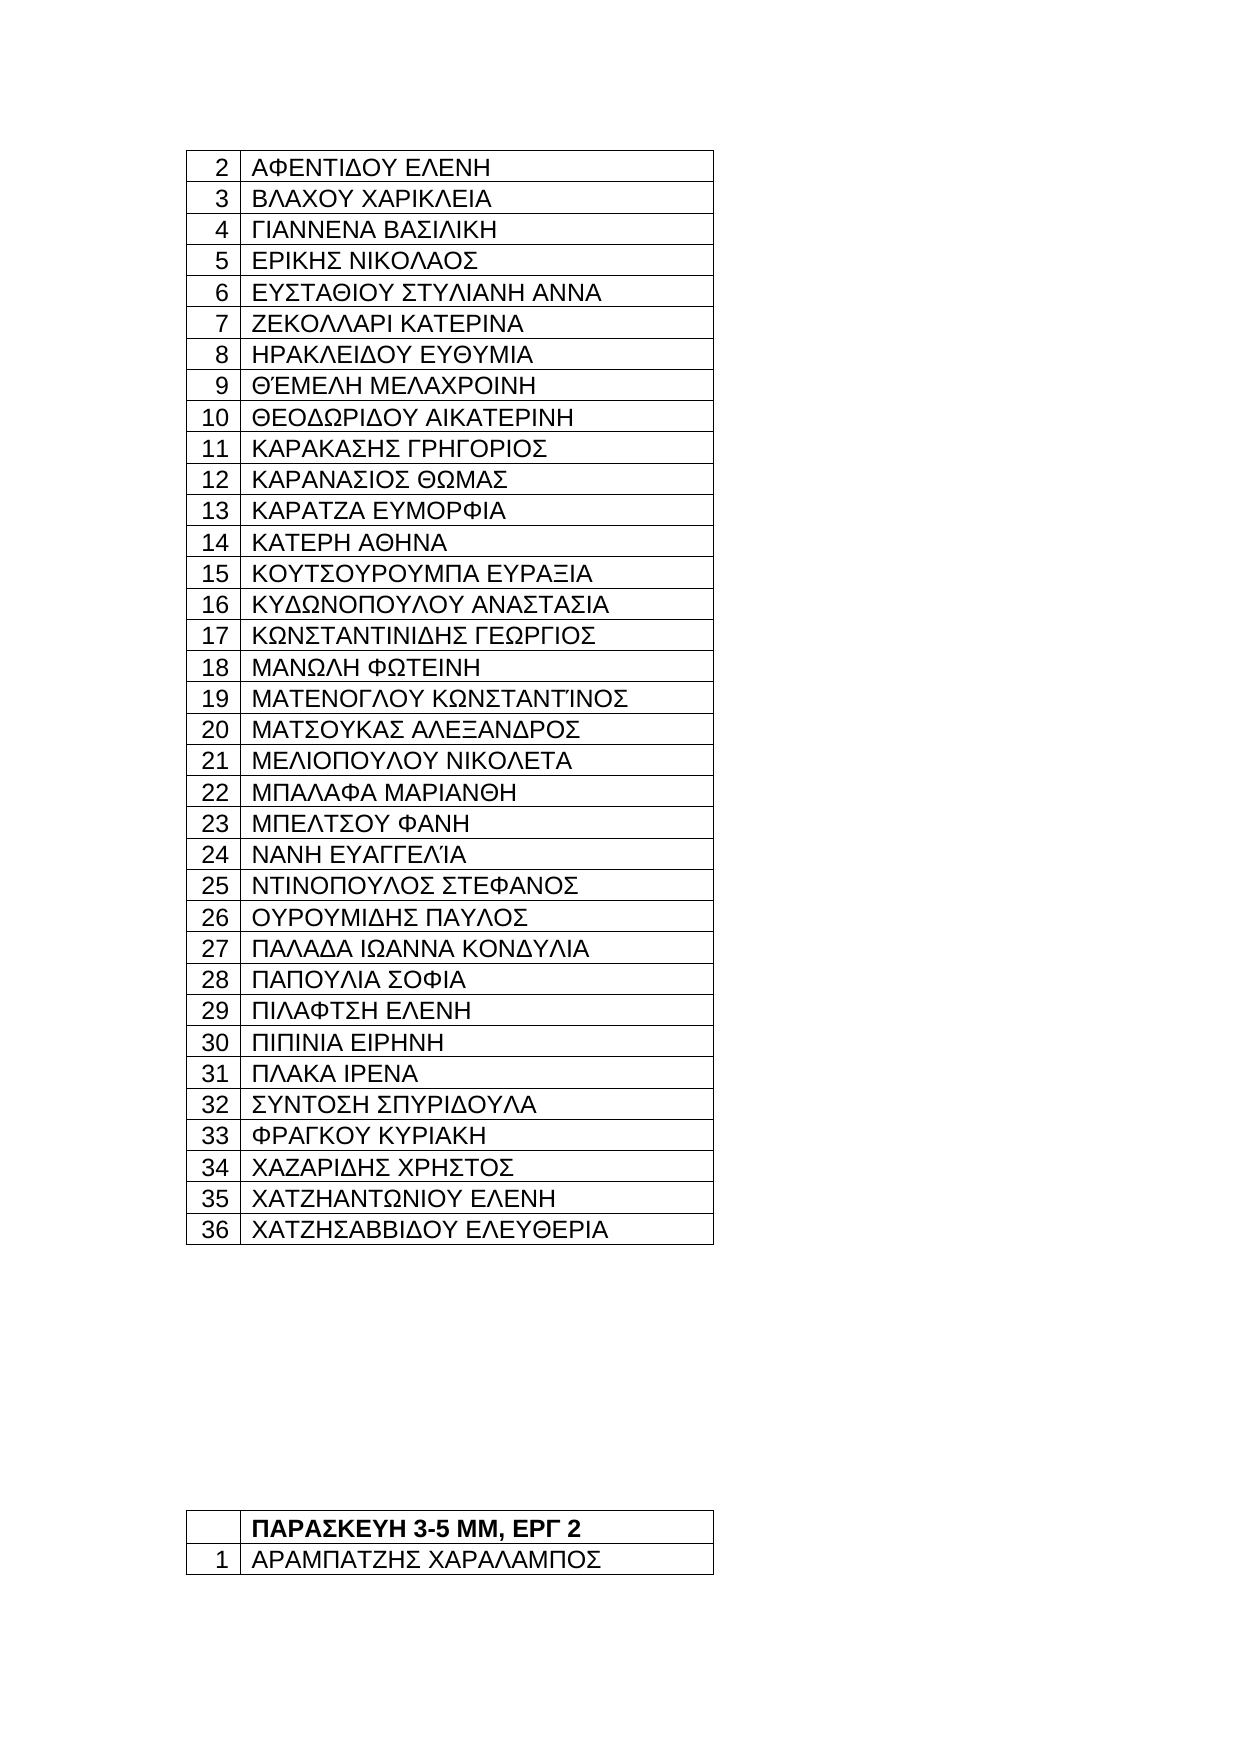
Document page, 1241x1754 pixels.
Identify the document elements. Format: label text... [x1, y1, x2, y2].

table_cell 36 [187, 1214, 240, 1244]
table_cell ΚΑΡΑΤΖΑ ΕΥΜΟΡΦΙΑ [241, 495, 713, 525]
table_cell 4 [187, 214, 240, 244]
table_cell ΧΑΤΖΗΣΑΒΒΙΔΟΥ ΕΛΕΥΘΕΡΙΑ [241, 1214, 713, 1244]
table_cell 20 [187, 714, 240, 744]
table_cell 35 [187, 1182, 240, 1212]
table_cell 2 [187, 151, 240, 181]
table_cell 34 [187, 1151, 240, 1181]
table_cell 13 [187, 495, 240, 525]
table_cell ΜΑΝΩΛΗ ΦΩΤΕΙΝΗ [241, 651, 713, 681]
table_cell ΕΥΣΤΑΘΙΟΥ ΣΤΥΛΙΑΝΗ ΑΝΝΑ [241, 276, 713, 306]
table_cell 16 [187, 589, 240, 619]
table_cell ΜΑΤΣΟΥΚΑΣ ΑΛΕΞΑΝΔΡΟΣ [241, 714, 713, 744]
table_cell 25 [187, 870, 240, 900]
table_cell 10 [187, 401, 240, 431]
table_cell ΚΟΥΤΣΟΥΡΟΥΜΠΑ ΕΥΡΑΞΙΑ [241, 557, 713, 587]
table_cell ΘΈΜΕΛΗ ΜΕΛΑΧΡΟΙΝΗ [241, 370, 713, 400]
table_cell 5 [187, 245, 240, 275]
table_cell ΦΡΑΓΚΟΥ ΚΥΡΙΑΚΗ [241, 1120, 713, 1150]
table_cell 28 [187, 964, 240, 994]
table_cell 7 [187, 307, 240, 337]
table_cell ΚΑΡΑΝΑΣΙΟΣ ΘΩΜΑΣ [241, 464, 713, 494]
table_cell 26 [187, 901, 240, 931]
table_cell ΠΑΛΑΔΑ ΙΩΑΝΝΑ ΚΟΝΔΥΛΙΑ [241, 932, 713, 962]
table_cell ΠΑΠΟΥΛΙΑ ΣΟΦΙΑ [241, 964, 713, 994]
table_cell 12 [187, 464, 240, 494]
table_cell 11 [187, 432, 240, 462]
table_cell 1 [187, 1544, 240, 1574]
table_cell ΟΥΡΟΥΜΙΔΗΣ ΠΑΥΛΟΣ [241, 901, 713, 931]
table_cell ΜΕΛΙΟΠΟΥΛΟΥ ΝΙΚΟΛΕΤΑ [241, 745, 713, 775]
table_cell 32 [187, 1089, 240, 1119]
table_cell 18 [187, 651, 240, 681]
table_cell ΘΕΟΔΩΡΙΔΟΥ ΑΙΚΑΤΕΡΙΝΗ [241, 401, 713, 431]
table_cell ΠΙΛΑΦΤΣΗ ΕΛΕΝΗ [241, 995, 713, 1025]
table_cell ΠΙΠΙΝΙΑ ΕΙΡΗΝΗ [241, 1026, 713, 1056]
table_cell 9 [187, 370, 240, 400]
table_header ΠΑΡΑΣΚΕΥΗ 3-5 ΜΜ, ΕΡΓ 2 [241, 1511, 713, 1543]
table_cell ΗΡΑΚΛΕΙΔΟΥ ΕΥΘΥΜΙΑ [241, 339, 713, 369]
table_cell ΧΑΤΖΗΑΝΤΩΝΙΟΥ ΕΛΕΝΗ [241, 1182, 713, 1212]
table_header [187, 1511, 240, 1543]
table_cell ΕΡΙΚΗΣ ΝΙΚΟΛΑΟΣ [241, 245, 713, 275]
table_cell 17 [187, 620, 240, 650]
table_cell ΚΑΡΑΚΑΣΗΣ ΓΡΗΓΟΡΙΟΣ [241, 432, 713, 462]
table_cell ΣΥΝΤΟΣΗ ΣΠΥΡΙΔΟΥΛΑ [241, 1089, 713, 1119]
table_cell ΚΥΔΩΝΟΠΟΥΛΟΥ ΑΝΑΣΤΑΣΙΑ [241, 589, 713, 619]
table_cell 23 [187, 807, 240, 837]
table_cell 3 [187, 182, 240, 212]
table_cell 6 [187, 276, 240, 306]
table_cell 14 [187, 526, 240, 556]
table_cell ΓΙΑΝΝΕΝΑ ΒΑΣΙΛΙΚΗ [241, 214, 713, 244]
table_cell ΜΠΕΛΤΣΟΥ ΦΑΝΗ [241, 807, 713, 837]
table_cell 31 [187, 1057, 240, 1087]
table_cell ΜΑΤΕΝΟΓΛΟΥ ΚΩΝΣΤΑΝΤΊΝΟΣ [241, 682, 713, 712]
table_cell ΑΦΕΝΤΙΔΟΥ ΕΛΕΝΗ [241, 151, 713, 181]
table_cell ΒΛΑΧΟΥ ΧΑΡΙΚΛΕΙΑ [241, 182, 713, 212]
table_cell 29 [187, 995, 240, 1025]
table_cell ΜΠΑΛΑΦΑ ΜΑΡΙΑΝΘΗ [241, 776, 713, 806]
table_cell ΖΕΚΟΛΛΑΡΙ ΚΑΤΕΡΙΝΑ [241, 307, 713, 337]
table_cell 15 [187, 557, 240, 587]
table_cell 27 [187, 932, 240, 962]
table_cell ΝΤΙΝΟΠΟΥΛΟΣ ΣΤΕΦΑΝΟΣ [241, 870, 713, 900]
table_cell 8 [187, 339, 240, 369]
table_cell 24 [187, 839, 240, 869]
table_cell 21 [187, 745, 240, 775]
table_cell ΚΩΝΣΤΑΝΤΙΝΙΔΗΣ ΓΕΩΡΓΙΟΣ [241, 620, 713, 650]
table_cell 19 [187, 682, 240, 712]
table_cell 33 [187, 1120, 240, 1150]
table_cell ΧΑΖΑΡΙΔΗΣ ΧΡΗΣΤΟΣ [241, 1151, 713, 1181]
table_cell ΑΡΑΜΠΑΤΖΗΣ ΧΑΡΑΛΑΜΠΟΣ [241, 1544, 713, 1574]
table_cell ΠΛΑΚΑ ΙΡΕΝΑ [241, 1057, 713, 1087]
table_cell ΝΑΝΗ ΕΥΑΓΓΕΛΊΑ [241, 839, 713, 869]
table_cell 30 [187, 1026, 240, 1056]
table_cell ΚΑΤΕΡΗ ΑΘΗΝΑ [241, 526, 713, 556]
table_cell 22 [187, 776, 240, 806]
